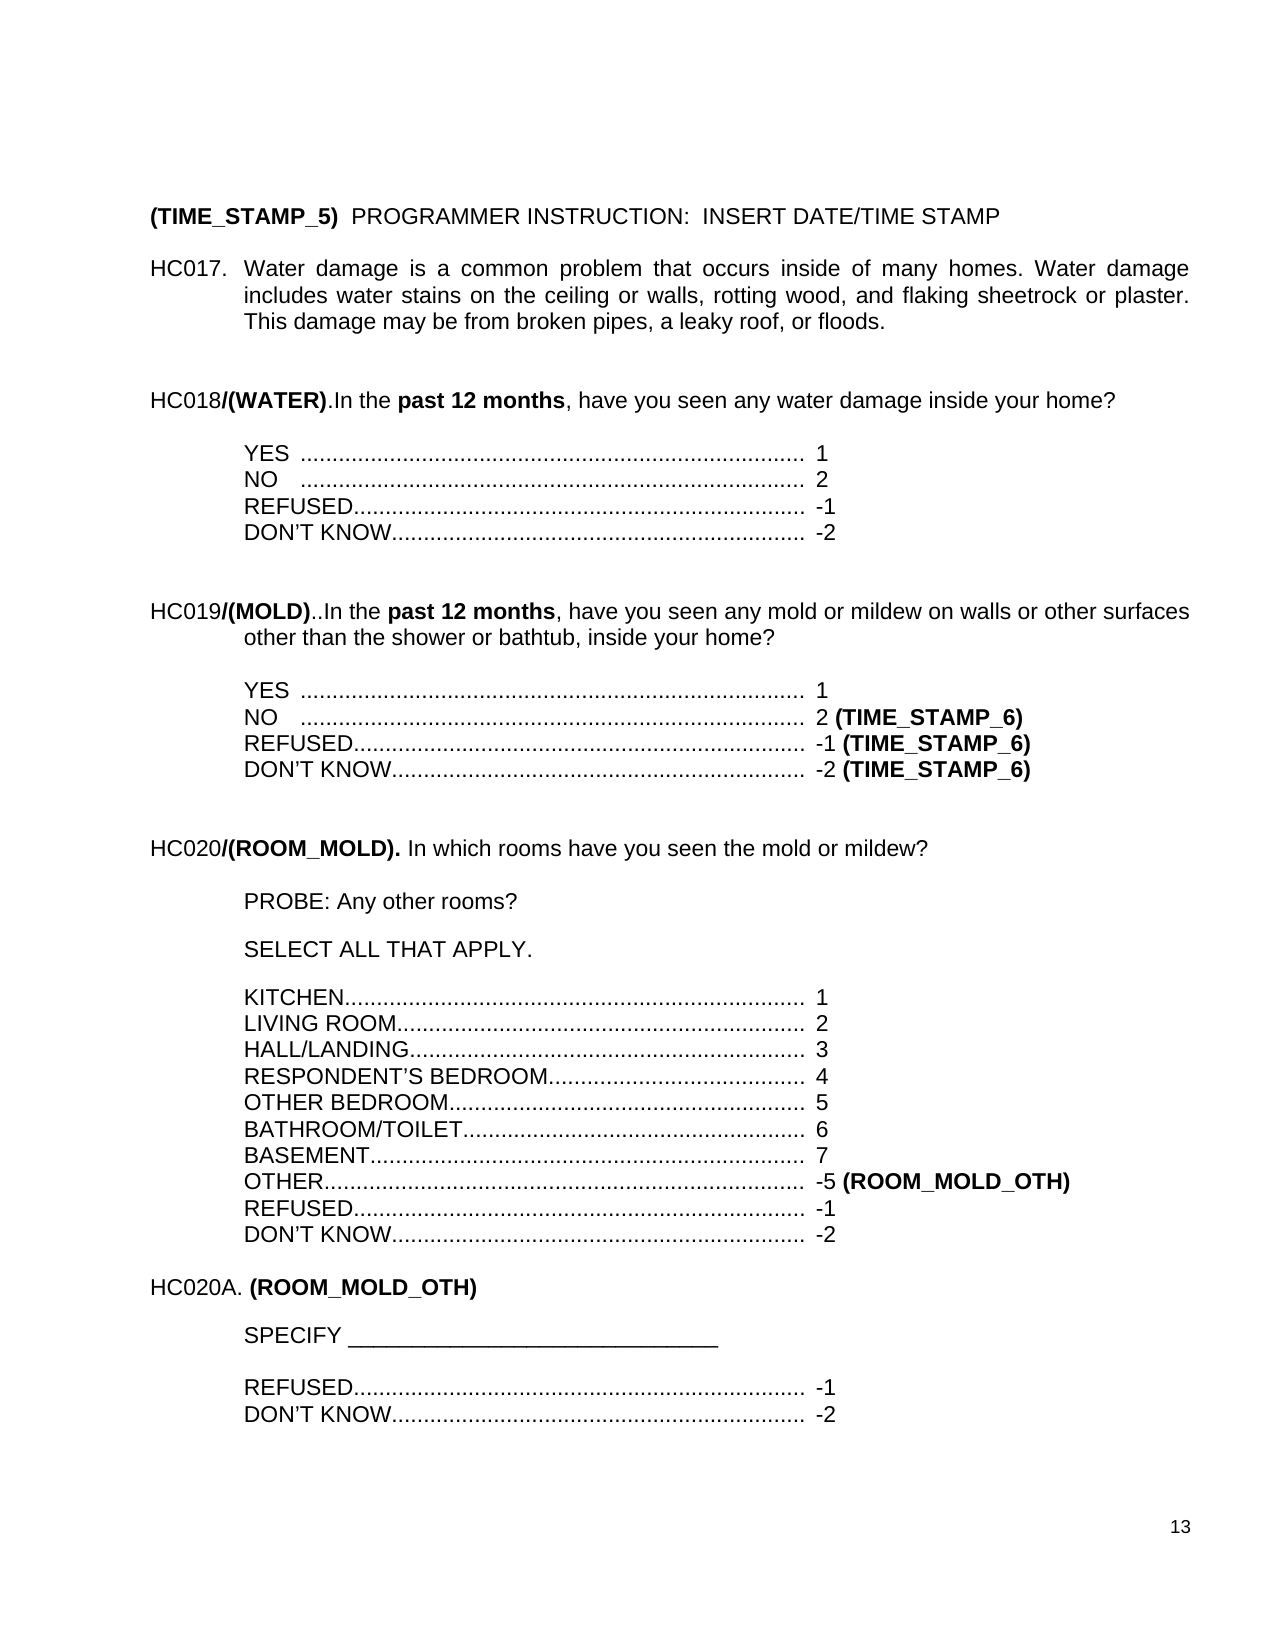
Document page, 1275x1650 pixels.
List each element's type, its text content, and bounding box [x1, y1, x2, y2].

text REFUSED -1 [150, 493, 1191, 519]
text OTHER -5 (ROOM_MOLD_OTH) [150, 1168, 1191, 1194]
text BATHROOM/TOILET 6 [150, 1116, 1191, 1142]
text REFUSED -1 (TIME_STAMP_6) [150, 730, 1191, 756]
text HC020/(ROOM_MOLD). In which rooms have you seen the mold or mildew? [150, 835, 1191, 862]
text HC020A. (ROOM_MOLD_OTH) [150, 1274, 1191, 1300]
text HC018/(WATER). In the past 12 months, have you seen any water damage inside your home? [150, 387, 1191, 413]
text HC017. Water damage is a common problem that occurs inside of many homes. Water damage includes water stains on the ceiling or walls, rotting wood, and flaking sheetrock or plaster. This damage may be from broken pipes, a leaky roof, or floods. [150, 255, 1191, 334]
text PROBE: Any other rooms? [150, 888, 1191, 914]
text /LANDING 3 [150, 1036, 1191, 1063]
text KITCHEN 1 [150, 984, 1191, 1010]
text BASEMENT 7 [150, 1142, 1191, 1168]
text NO 2 (TIME_STAMP_6) [150, 703, 1191, 730]
text OTHER BEDROOM 5 [150, 1089, 1191, 1116]
text YES 1 [150, 440, 1191, 466]
text ’T KNOW -2 (TIME_STAMP_6) [150, 756, 1191, 782]
text NO 2 [150, 466, 1191, 493]
text SPECIFY _____________________________ [150, 1322, 1191, 1348]
text ’T KNOW -2 [150, 1401, 1191, 1427]
text SELECT THAT APPLY. [150, 936, 1191, 962]
text REFUSED -1 [150, 1374, 1191, 1401]
text ’T KNOW -2 [150, 519, 1191, 545]
text RESPONDENT’S BEDROOM 4 [150, 1063, 1191, 1089]
text LIVING 2 [150, 1010, 1191, 1036]
text REFUSED -1 [150, 1194, 1191, 1221]
text ’T KNOW -2 [150, 1221, 1191, 1247]
text YES 1 [150, 677, 1191, 703]
text HC019/(MOLD).. In the past 12 months, have you seen any mold or mildew on walls or other surfaces other than the shower or bathtub, inside your home? [150, 598, 1191, 651]
text (TIME_STAMP_5) PROGRAMMER INSTRUCTION: INSERT DATE/TIME STAMP [150, 203, 1191, 229]
